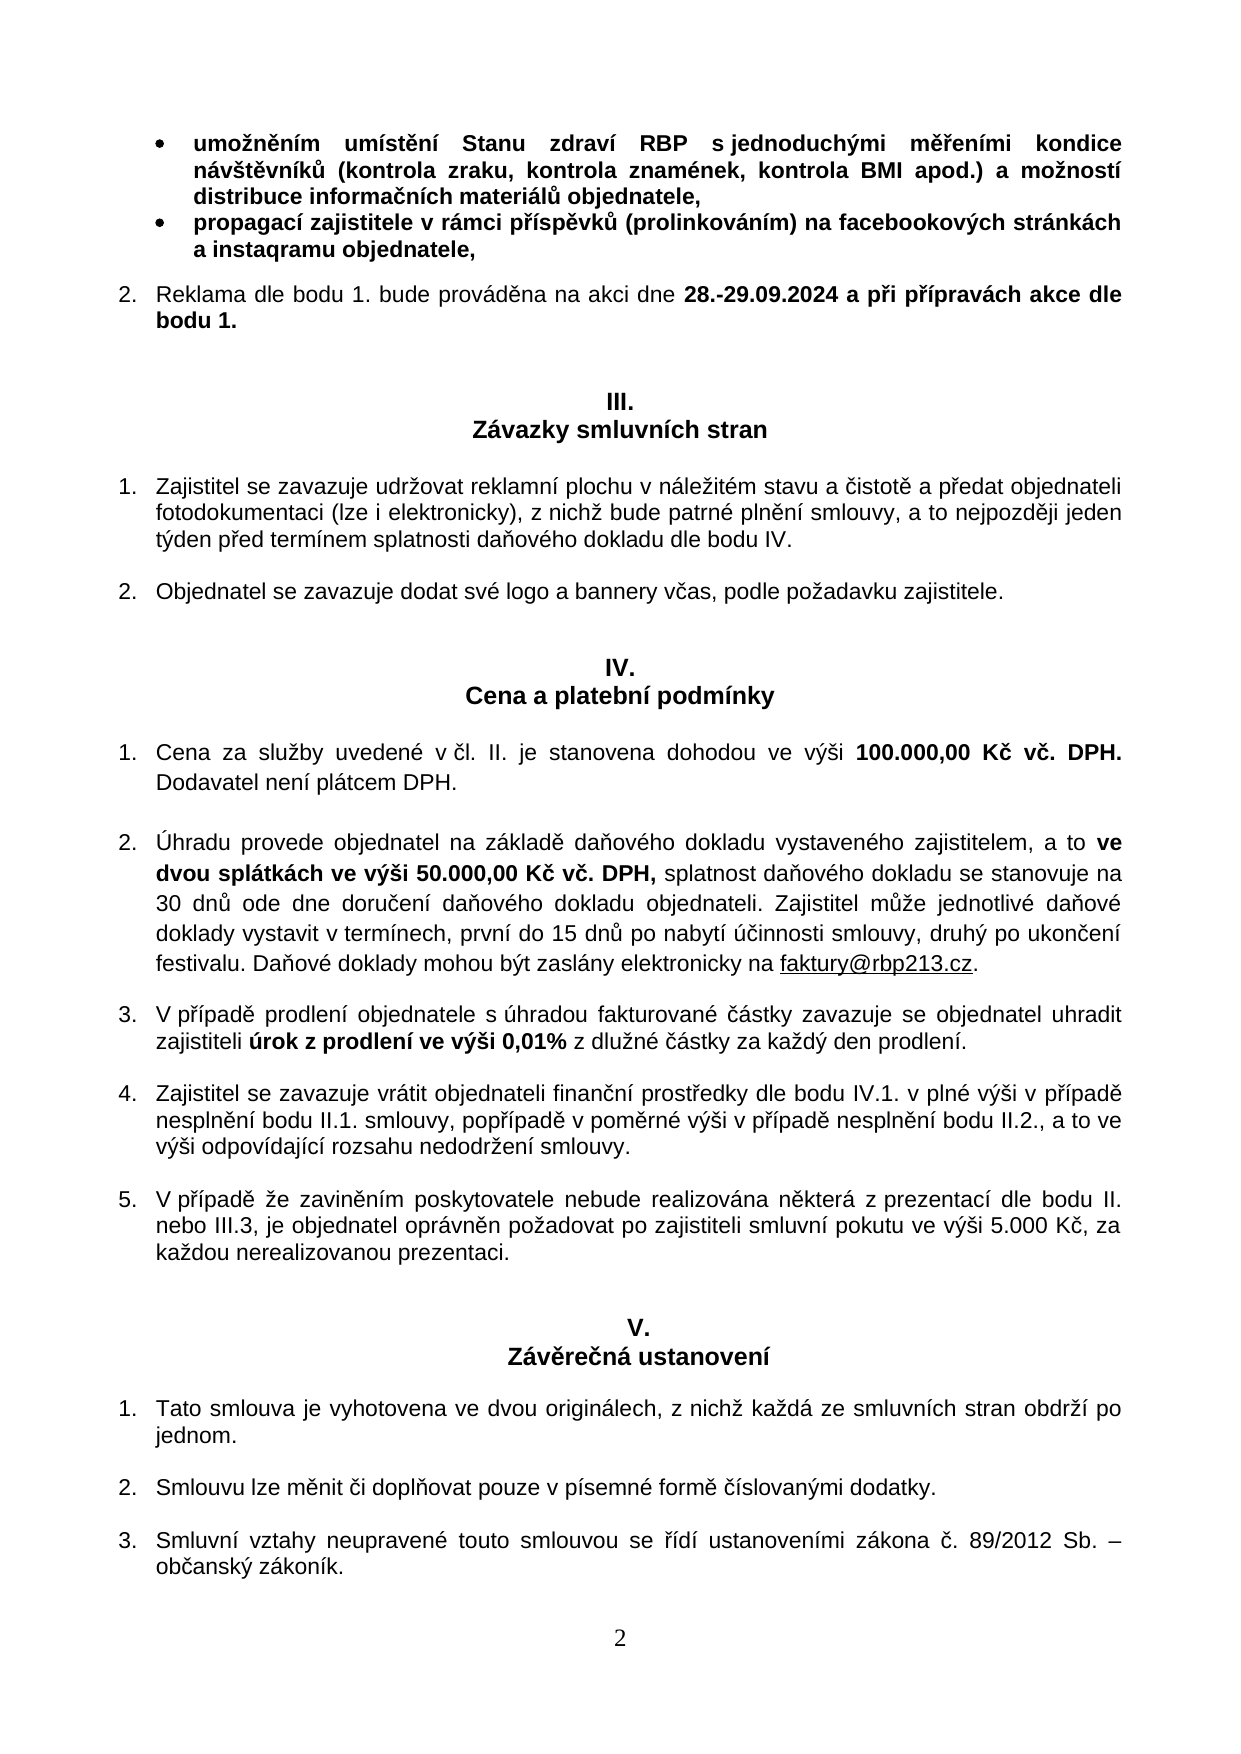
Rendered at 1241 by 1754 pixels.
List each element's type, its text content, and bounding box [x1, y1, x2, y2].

list Smluvní vztahy neupravené touto smlouvou se řídí ustanoveními zákona č. 89/2012 Sb. – občanský zákoník. [118, 1527, 1122, 1580]
text Závazky smluvních stran [118, 415, 1122, 473]
text Závěrečná ustanovení [155, 1341, 1122, 1370]
list Smlouvu lze měnit či doplňovat pouze v písemné formě číslovanými dodatky. [118, 1474, 1122, 1501]
text Cena a platební podmínky [118, 681, 1122, 710]
list propagací zajistitele v rámci příspěvků (prolinkováním) na facebookových stránkách a instaqramu objednatele, [156, 209, 1122, 262]
list V případě prodlení objednatele s úhradou fakturované částky zavazuje se objednatel uhradit zajistiteli úrok z prodlení ve výši 0,01% z dlužné částky za každý den prodlení. [118, 1001, 1122, 1054]
list Reklama dle bodu 1. bude prováděna na akci dne 28.-29.09.2024 a při přípravách akce dle bodu 1. [118, 281, 1122, 334]
list umožněním umístění Stanu zdraví RBP s jednoduchými měřeními kondice návštěvníků (kontrola zraku, kontrola znamének, kontrola BMI apod.) a možností distribuce informačních materiálů objednatele, [156, 130, 1122, 209]
list Úhradu provede objednatel na základě daňového dokladu vystaveného zajistitelem, a to ve dvou splátkách ve výši 50.000,00 Kč vč. DPH, splatnost daňového dokladu se stanovuje na 30 dnů ode dne doručení daňového dokladu objednateli. Zajistitel může jednotlivé daňové doklady vystavit v termínech, první do 15 dnů po nabytí účinnosti smlouvy, druhý po ukončení festivalu. Daňové doklady mohou být zaslány elektronicky na faktury@rbp213.cz. [118, 829, 1122, 977]
text V. [155, 1313, 1122, 1341]
list V případě že zaviněním poskytovatele nebude realizována některá z prezentací dle bodu II. nebo III.3, je objednatel oprávněn požadovat po zajistiteli smluvní pokutu ve výši 5.000 Kč, za každou nerealizovanou prezentaci. [118, 1186, 1122, 1265]
list Objednatel se zavazuje dodat své logo a bannery včas, podle požadavku zajistitele. [118, 578, 1122, 604]
list Zajistitel se zavazuje udržovat reklamní plochu v náležitém stavu a čistotě a předat objednateli fotodokumentaci (lze i elektronicky), z nichž bude patrné plnění smlouvy, a to nejpozději jeden týden před termínem splatnosti daňového dokladu dle bodu IV. [118, 473, 1122, 552]
list Cena za služby uvedené v čl. II. je stanovena dohodou ve výši 100.000,00 Kč vč. DPH. Dodavatel není plátcem DPH. [118, 739, 1122, 795]
list Tato smlouva je vyhotovena ve dvou originálech, z nichž každá ze smluvních stran obdrží po jednom. [118, 1395, 1122, 1448]
text IV. [118, 652, 1122, 681]
list Zajistitel se zavazuje vrátit objednateli finanční prostředky dle bodu IV.1. v plné výši v případě nesplnění bodu II.1. smlouvy, popřípadě v poměrné výši v případě nesplnění bodu II.2., a to ve výši odpovídající rozsahu nedodržení smlouvy. [118, 1080, 1122, 1159]
text III. [118, 387, 1122, 415]
